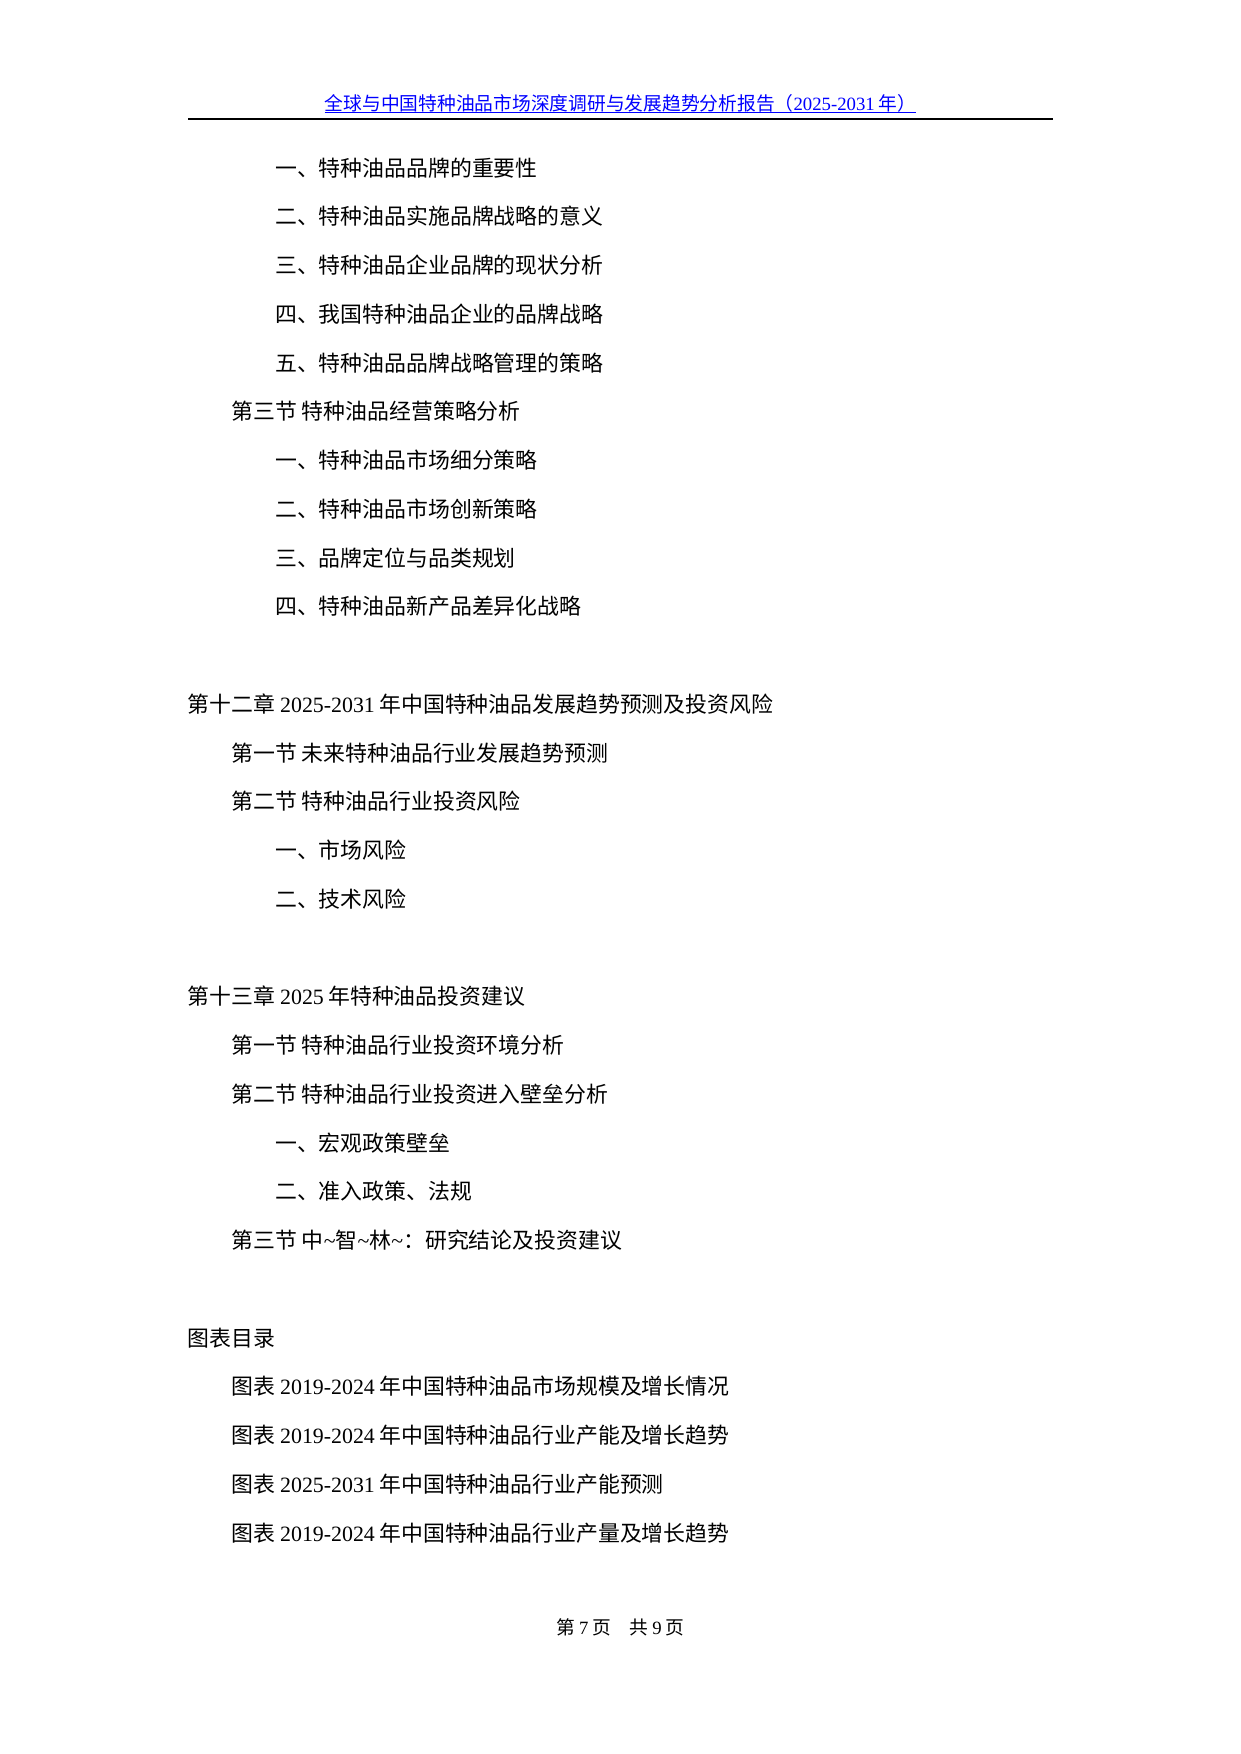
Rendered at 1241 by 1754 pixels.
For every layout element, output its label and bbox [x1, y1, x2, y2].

text [187, 150, 1053, 1548]
